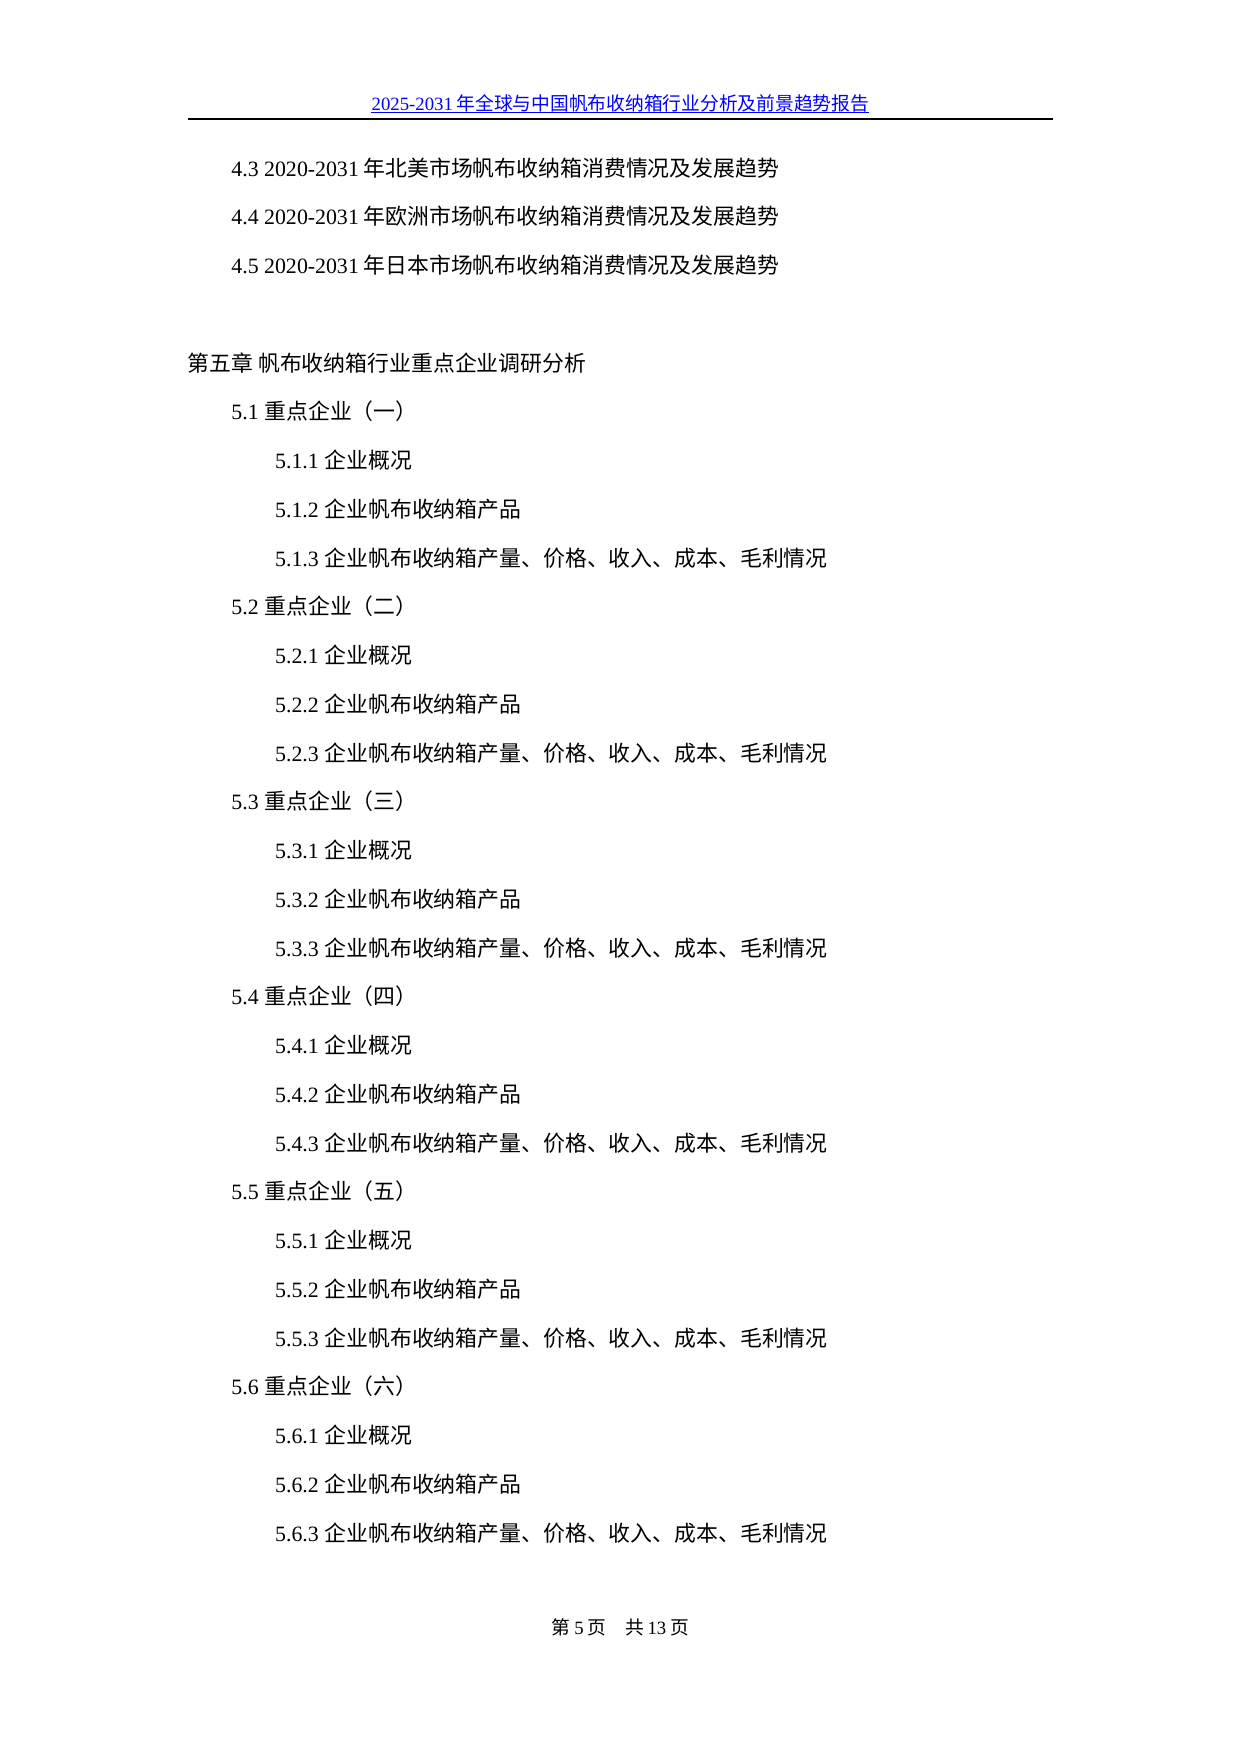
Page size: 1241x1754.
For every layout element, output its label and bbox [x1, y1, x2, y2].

text [187, 150, 1053, 1548]
